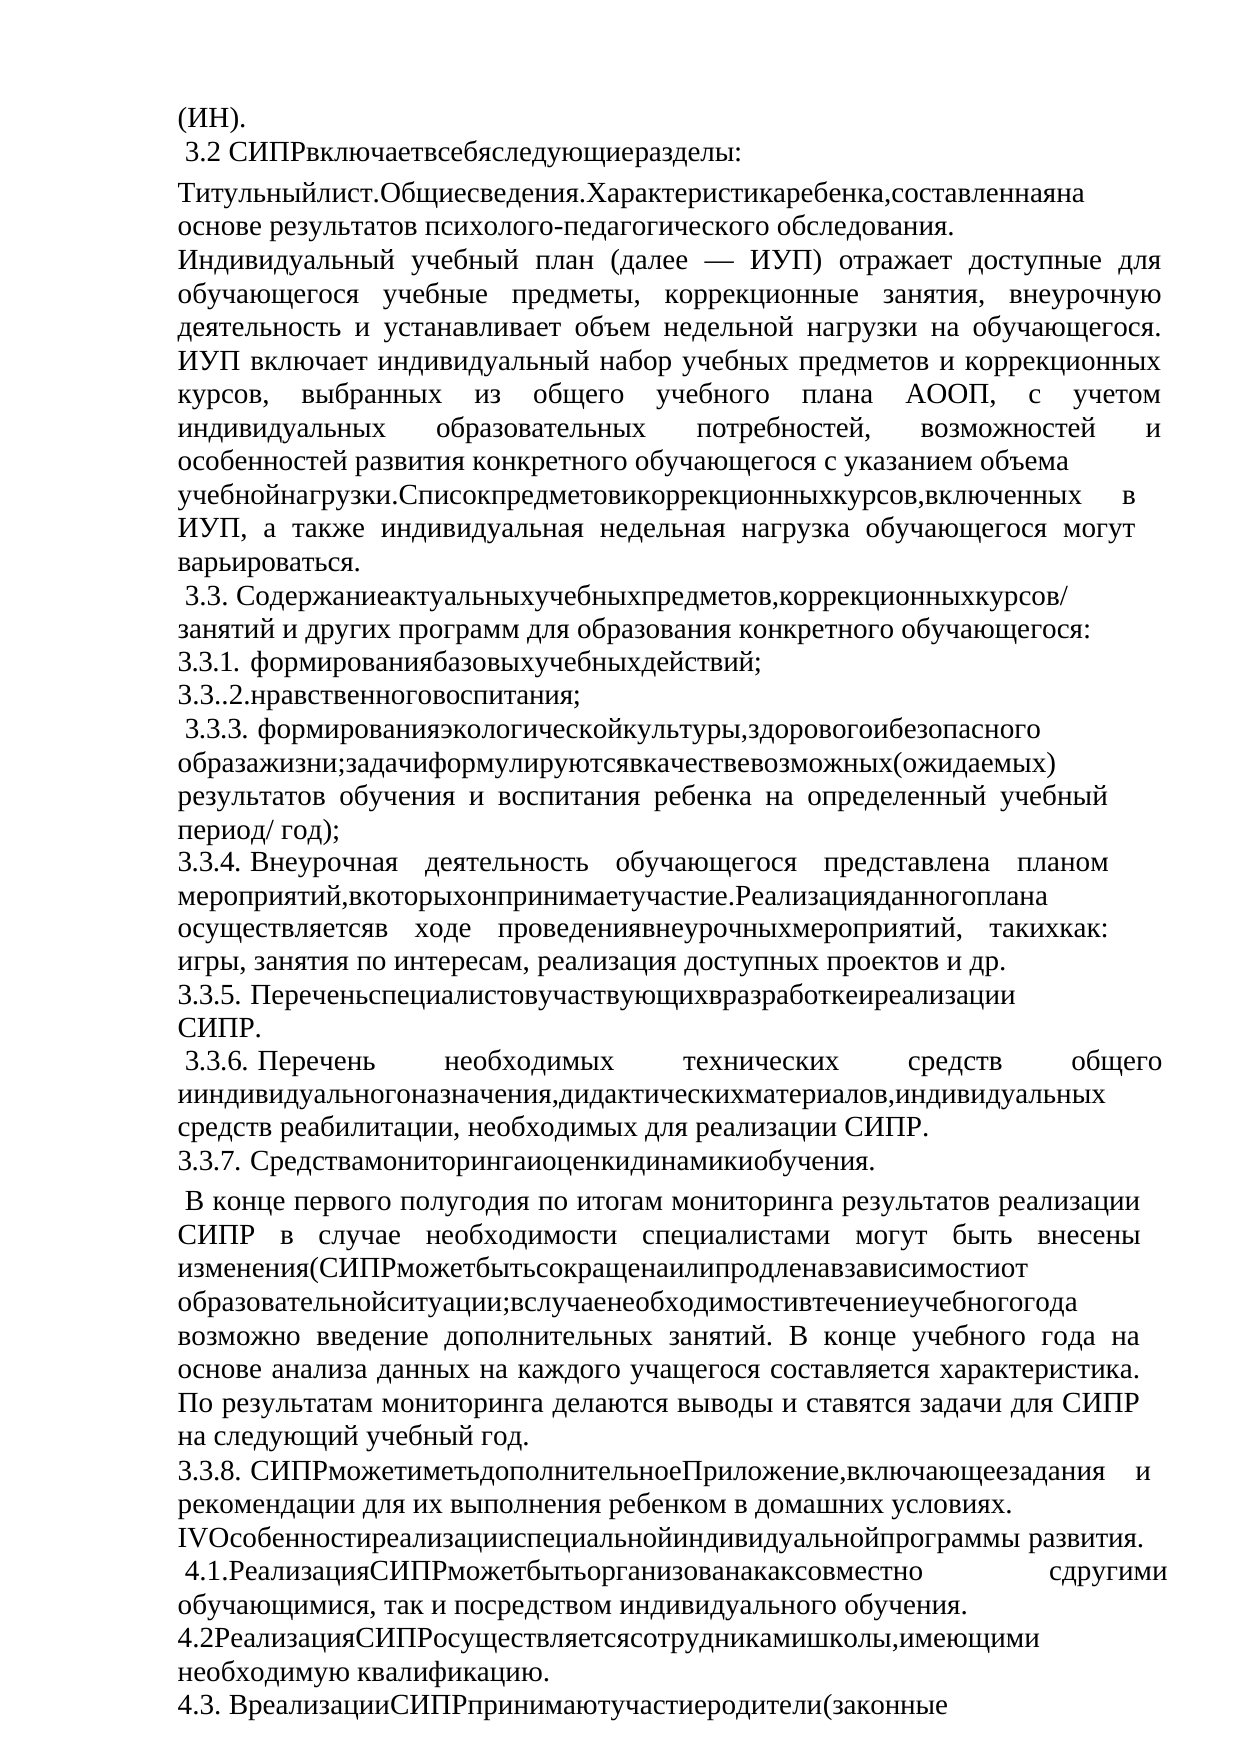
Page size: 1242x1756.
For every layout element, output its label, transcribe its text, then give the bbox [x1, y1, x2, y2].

list Содержаниеактуальныхучебныхпредметов,коррекционныхкурсов/ занятий и других программ для образования конкретного обучающегося: [177, 578, 1105, 645]
text IVОсобенностиреализацииспециальнойиндивидуальнойпрограммы развития. [177, 1520, 1168, 1553]
list Переченьспециалистовучаствующихвразработкеиреализации СИПР. [177, 977, 1061, 1044]
list СИПРвключаетвсебяследующиеразделы: [184, 134, 1168, 167]
list Средствамониторингаиоценкидинамикиобучения. [177, 1143, 1168, 1177]
text 4.2РеализацияСИПРосуществляетсясотрудникамишколы,имеющими необходимую квалификацию. [177, 1620, 1168, 1687]
text В конце первого полугодия по итогам мониторинга результатов реализации СИПР в случае необходимости специалистами могут быть внесены изменения(СИПРможетбытьсокращенаилипродленавзависимостиот образовательнойситуации;вслучаенеобходимостивтечениеучебногогода возможно введение дополнительных занятий. В конце учебного года на основе анализа данных на каждого учащегося составляется характеристика. По результатам мониторинга делаются выводы и ставятся задачи для СИПР на следующий учебный год. [177, 1183, 1141, 1452]
list формированияэкологическойкультуры,здоровогоибезопасного образажизни;задачиформулируютсявкачествевозможных(ожидаемых) результатов обучения и воспитания ребенка на определенный учебный период/ год); [177, 711, 1108, 845]
list Внеурочная деятельность обучающегося представлена планом мероприятий,вкоторыхонпринимаетучастие.Реализацияданногоплана осуществляетсяв ходе проведениявнеурочныхмероприятий, такихкак: игры, занятия по интересам, реализация доступных проектов и др. [177, 845, 1109, 977]
text 4.1.РеализацияСИПРможетбытьорганизованакаксовместно сдругими обучающимися, так и посредством индивидуального обучения. [177, 1553, 1168, 1620]
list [177, 100, 1144, 133]
text 3.3..2.нравственноговоспитания; [177, 678, 1168, 711]
text Индивидуальный учебный план (далее — ИУП) отражает доступные для обучающегося учебные предметы, коррекционные занятия, внеурочную деятельность и устанавливает объем недельной нагрузки на обучающегося. ИУП включает индивидуальный набор учебных предметов и коррекционных курсов, выбранных из общего учебного плана АООП, с учетом индивидуальных образовательных потребностей, возможностей и особенностей развития конкретного обучающегося с указанием объема [177, 242, 1162, 477]
list Перечень необходимых технических средств общего ииндивидуальногоназначения,дидактическихматериалов,индивидуальных средств реабилитации, необходимых для реализации СИПР. [177, 1044, 1163, 1143]
text Титульныйлист.Общиесведения.Характеристикаребенка,составленнаяна основе результатов психолого-педагогического обследования. [177, 175, 1168, 242]
text учебнойнагрузки.Списокпредметовикоррекционныхкурсов,включенных в ИУП, а также индивидуальная недельная нагрузка обучающегося могут варьироваться. [177, 477, 1136, 578]
list формированиябазовыхучебныхдействий; [177, 645, 1168, 678]
list ВреализацииСИПРпринимаютучастиеродители(законные [177, 1687, 1168, 1721]
list СИПРможетиметьдополнительноеПриложение,включающеезадания и рекомендации для их выполнения ребенком в домашних условиях. [177, 1453, 1151, 1520]
